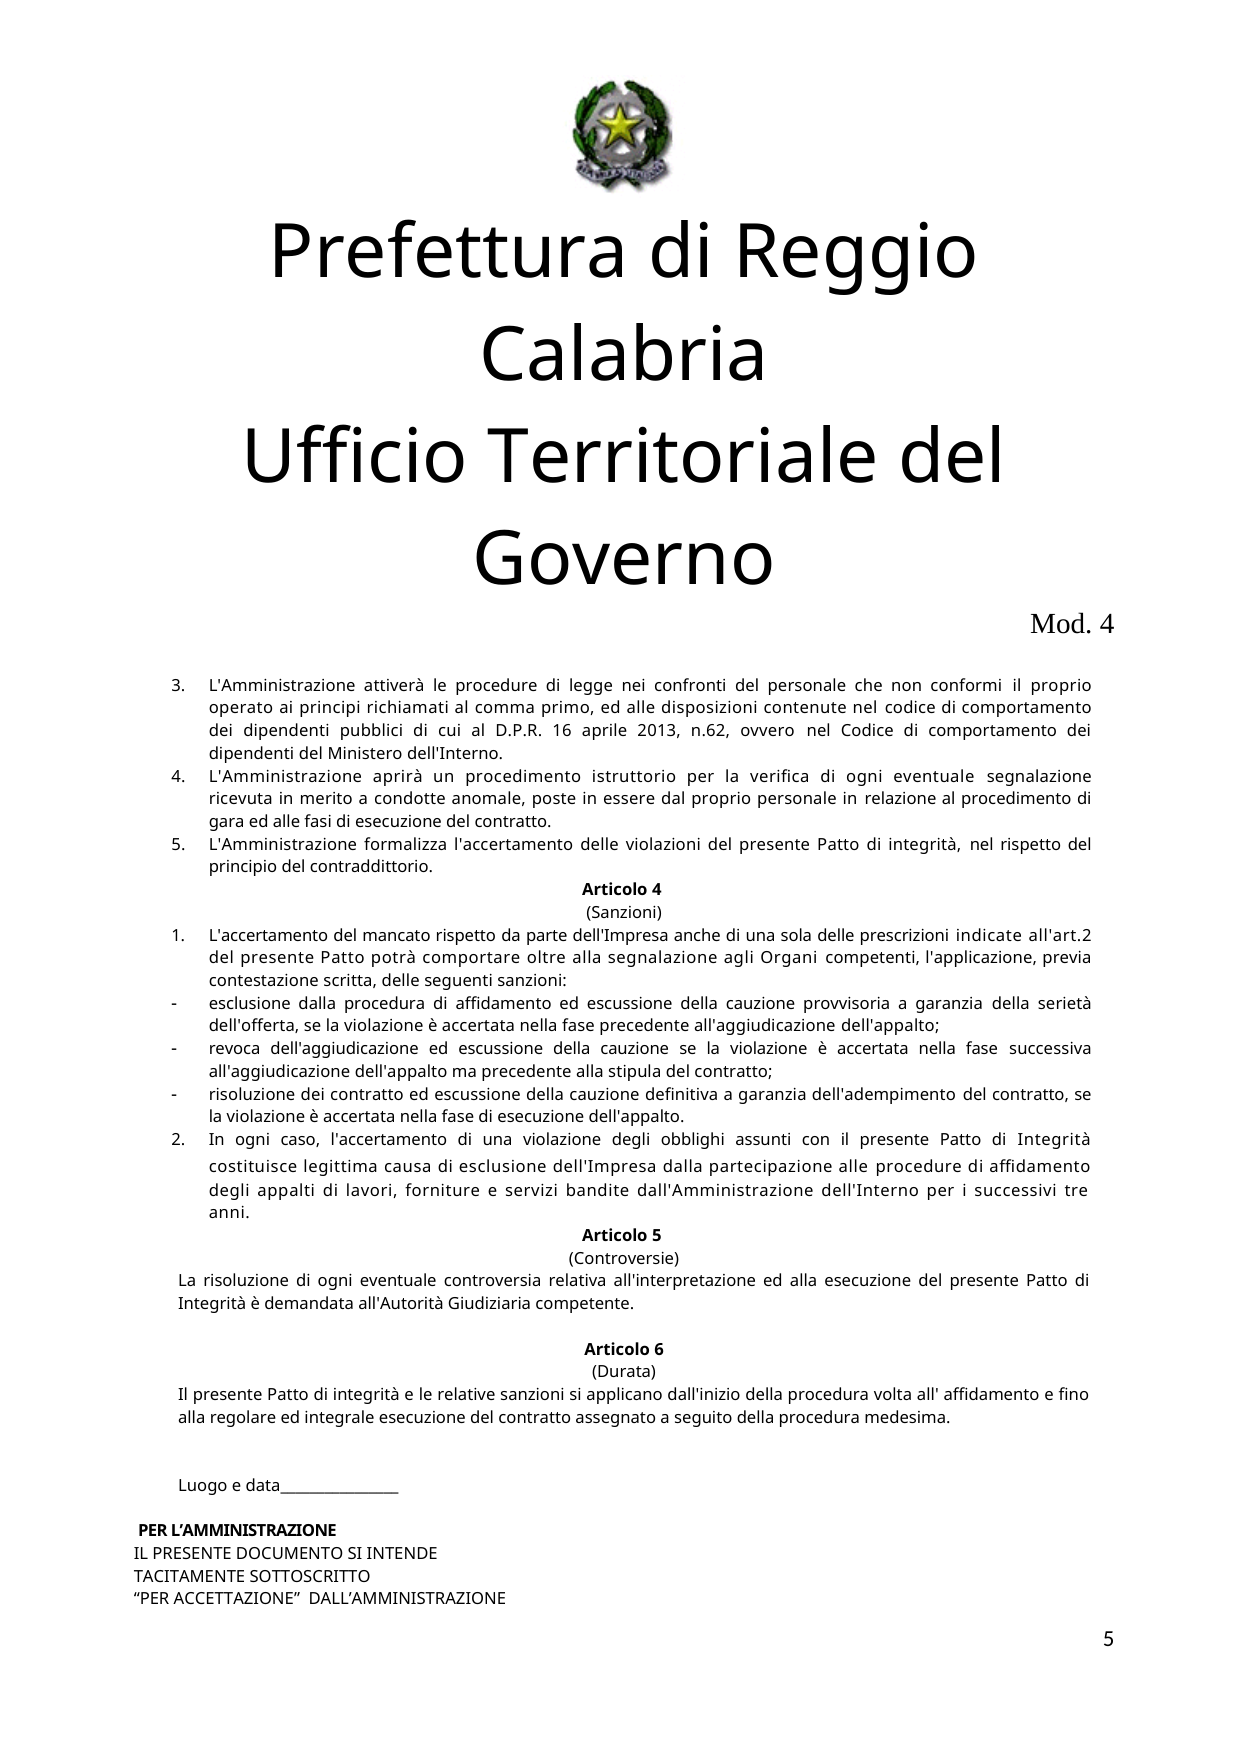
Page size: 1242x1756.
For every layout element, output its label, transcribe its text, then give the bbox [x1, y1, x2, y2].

text Articolo 5 (Controversie) [133, 1224, 1114, 1269]
list risoluzione dei contratto ed escussione della cauzione definitiva a garanzia dell'adempimento del contratto, se la violazione è accertata nella fase di esecuzione dell'appalto. [171, 1082, 1092, 1127]
list L'accertamento del mancato rispetto da parte dell'Impresa anche di una sola delle prescrizioni indicate all'art.2 del presente Patto potrà comportare oltre alla segnalazione agli Organi competenti, l'applicazione, previa contestazione scritta, delle seguenti sanzioni: [171, 923, 1092, 991]
text IL PRESENTE DOCUMENTO SI INTENDE [133, 1542, 1114, 1564]
text Articolo 6 [133, 1337, 1114, 1360]
picture [561, 75, 687, 198]
text PER L’AMMINISTRAZIONE [133, 1519, 1090, 1542]
text Articolo 4 (Sanzioni) [133, 878, 1114, 923]
list L'Amministrazione attiverà le procedure di legge nei confronti del personale che non conformi il proprio operato ai principi richiamati al comma primo, ed alle disposizioni contenute nel codice di comportamento dei dipendenti pubblici di cui al D.P.R. 16 aprile 2013, n.62, ovvero nel Codice di comportamento dei dipendenti del Ministero dell'Interno. [171, 673, 1092, 764]
list L'Amministrazione aprirà un procedimento istruttorio per la verifica di ogni eventuale segnalazione ricevuta in merito a condotte anomale, poste in essere dal proprio personale in relazione al procedimento di gara ed alle fasi di esecuzione del contratto. [171, 764, 1092, 832]
list L'Amministrazione formalizza l'accertamento delle violazioni del presente Patto di integrità, nel rispetto del principio del contraddittorio. [171, 832, 1092, 878]
text Il presente Patto di integrità e le relative sanzioni si applicano dall'inizio della procedura volta all' affidamento e fino alla regolare ed integrale esecuzione del contratto assegnato a seguito della procedura medesima. [178, 1383, 1090, 1428]
text TACITAMENTE SOTTOSCRITTO [133, 1564, 1114, 1587]
list esclusione dalla procedura di affidamento ed escussione della cauzione provvisoria a garanzia della serietà dell'offerta, se la violazione è accertata nella fase precedente all'aggiudicazione dell'appalto; [171, 991, 1092, 1037]
text La risoluzione di ogni eventuale controversia relativa all'interpretazione ed alla esecuzione del presente Patto di Integrità è demandata all'Autorità Giudiziaria competente. [178, 1269, 1090, 1314]
text (Durata) [133, 1360, 1114, 1383]
list In ogni caso, l'accertamento di una violazione degli obblighi assunti con il presente Patto di Integrità costituisce legittima causa di esclusione dell'Impresa dalla partecipazione alle procedure di affidamento degli appalti di lavori, forniture e servizi bandite dall'Amministrazione dell'Interno per i successivi tre anni. [171, 1127, 1090, 1224]
text “PER ACCETTAZIONE” DALL’AMMINISTRAZIONE [133, 1587, 1114, 1610]
text Luogo e data________________ [178, 1473, 1090, 1496]
list revoca dell'aggiudicazione ed escussione della cauzione se la violazione è accertata nella fase successiva all'aggiudicazione dell'appalto ma precedente alla stipula del contratto; [171, 1037, 1092, 1082]
